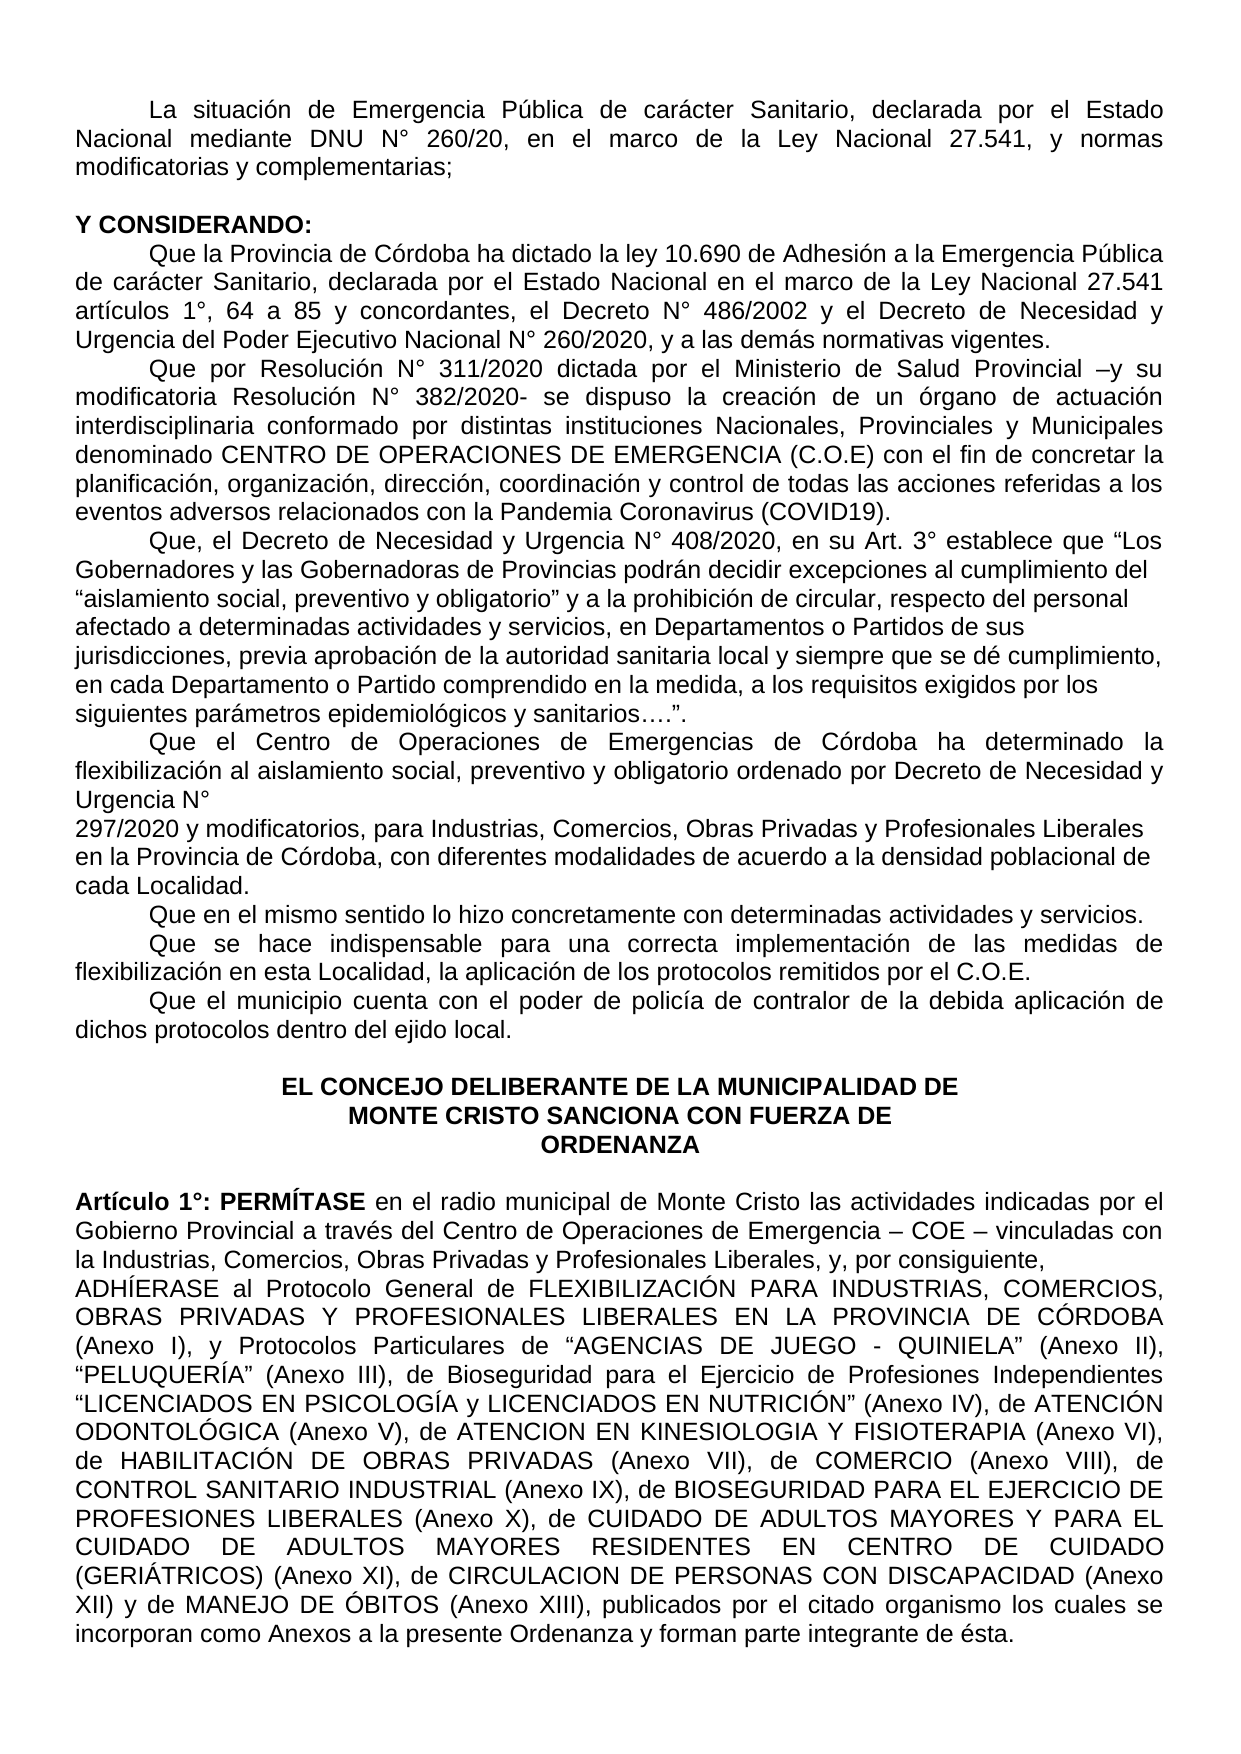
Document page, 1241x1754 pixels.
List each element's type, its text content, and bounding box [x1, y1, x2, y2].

text Artículo 1°: PERMÍTASE en el radio municipal de Monte Cristo las actividades indicadas por el Gobierno Provincial a través del Centro de Operaciones de Emergencia – COE – vinculadas con la Industrias, Comercios, Obras Privadas y Profesionales Liberales, y, por consiguiente, [75, 1187, 1165, 1273]
text 297/2020 y modificatorios, para Industrias, Comercios, Obras Privadas y Profesionales Liberales en la Provincia de Córdoba, con diferentes modalidades de acuerdo a la densidad poblacional de cada Localidad. [75, 813, 1165, 900]
text Que en el mismo sentido lo hizo concretamente con determinadas actividades y servicios. [75, 900, 1165, 928]
text “aislamiento social, preventivo y obligatorio” y a la prohibición de circular, respecto del personal afectado a determinadas actividades y servicios, en Departamentos o Partidos de sus jurisdicciones, previa aprobación de la autoridad sanitaria local y siempre que se dé cumplimiento, en cada Departamento o Partido comprendido en la medida, a los requisitos exigidos por los siguientes parámetros epidemiológicos y sanitarios….”. [75, 583, 1165, 727]
text Que el municipio cuenta con el poder de policía de contralor de la debida aplicación de dichos protocolos dentro del ejido local. [75, 986, 1165, 1043]
text Que se hace indispensable para una correcta implementación de las medidas de flexibilización en esta Localidad, la aplicación de los protocolos remitidos por el C.O.E. [75, 928, 1165, 986]
text Que el Centro de Operaciones de Emergencias de Córdoba ha determinado la flexibilización al aislamiento social, preventivo y obligatorio ordenado por Decreto de Necesidad y Urgencia N° [75, 727, 1165, 813]
text ADHÍERASE al Protocolo General de FLEXIBILIZACIÓN PARA INDUSTRIAS, COMERCIOS, OBRAS PRIVADAS Y PROFESIONALES LIBERALES EN LA PROVINCIA DE CÓRDOBA (Anexo I), y Protocolos Particulares de “AGENCIAS DE JUEGO - QUINIELA” (Anexo II), “PELUQUERÍA” (Anexo III), de Bioseguridad para el Ejercicio de Profesiones Independientes “LICENCIADOS EN PSICOLOGÍA y LICENCIADOS EN NUTRICIÓN” (Anexo IV), de ATENCIÓN ODONTOLÓGICA (Anexo V), de ATENCION EN KINESIOLOGIA Y FISIOTERAPIA (Anexo VI), de HABILITACIÓN DE OBRAS PRIVADAS (Anexo VII), de COMERCIO (Anexo VIII), de CONTROL SANITARIO INDUSTRIAL (Anexo IX), de BIOSEGURIDAD PARA EL EJERCICIO DE PROFESIONES LIBERALES (Anexo X), de CUIDADO DE ADULTOS MAYORES Y PARA EL CUIDADO DE ADULTOS MAYORES RESIDENTES EN CENTRO DE CUIDADO (GERIÁTRICOS) (Anexo XI), de CIRCULACION DE PERSONAS CON DISCAPACIDAD (Anexo XII) y de MANEJO DE ÓBITOS (Anexo XIII), publicados por el citado organismo los cuales se incorporan como Anexos a la presente Ordenanza y forman parte integrante de ésta. [75, 1273, 1165, 1647]
text Que por Resolución N° 311/2020 dictada por el Ministerio de Salud Provincial –y su modificatoria Resolución N° 382/2020- se dispuso la creación de un órgano de actuación interdisciplinaria conformado por distintas instituciones Nacionales, Provinciales y Municipales denominado CENTRO DE OPERACIONES DE EMERGENCIA (C.O.E) con el fin de concretar la planificación, organización, dirección, coordinación y control de todas las acciones referidas a los eventos adversos relacionados con la Pandemia Coronavirus (COVID19). [75, 353, 1165, 526]
text MONTE CRISTO SANCIONA CON FUERZA DE [75, 1101, 1165, 1130]
text EL CONCEJO DELIBERANTE DE LA MUNICIPALIDAD DE [75, 1072, 1165, 1101]
text Y CONSIDERANDO: [75, 210, 1165, 238]
text Que la Provincia de Córdoba ha dictado la ley 10.690 de Adhesión a la Emergencia Pública de carácter Sanitario, declarada por el Estado Nacional en el marco de la Ley Nacional 27.541 artículos 1°, 64 a 85 y concordantes, el Decreto N° 486/2002 y el Decreto de Necesidad y Urgencia del Poder Ejecutivo Nacional N° 260/2020, y a las demás normativas vigentes. [75, 238, 1165, 353]
text La situación de Emergencia Pública de carácter Sanitario, declarada por el Estado Nacional mediante DNU N° 260/20, en el marco de la Ley Nacional 27.541, y normas modificatorias y complementarias; [75, 95, 1165, 181]
text Que, el Decreto de Necesidad y Urgencia N° 408/2020, en su Art. 3° establece que “Los Gobernadores y las Gobernadoras de Provincias podrán decidir excepciones al cumplimiento del [75, 526, 1165, 583]
text ORDENANZA [75, 1130, 1165, 1158]
